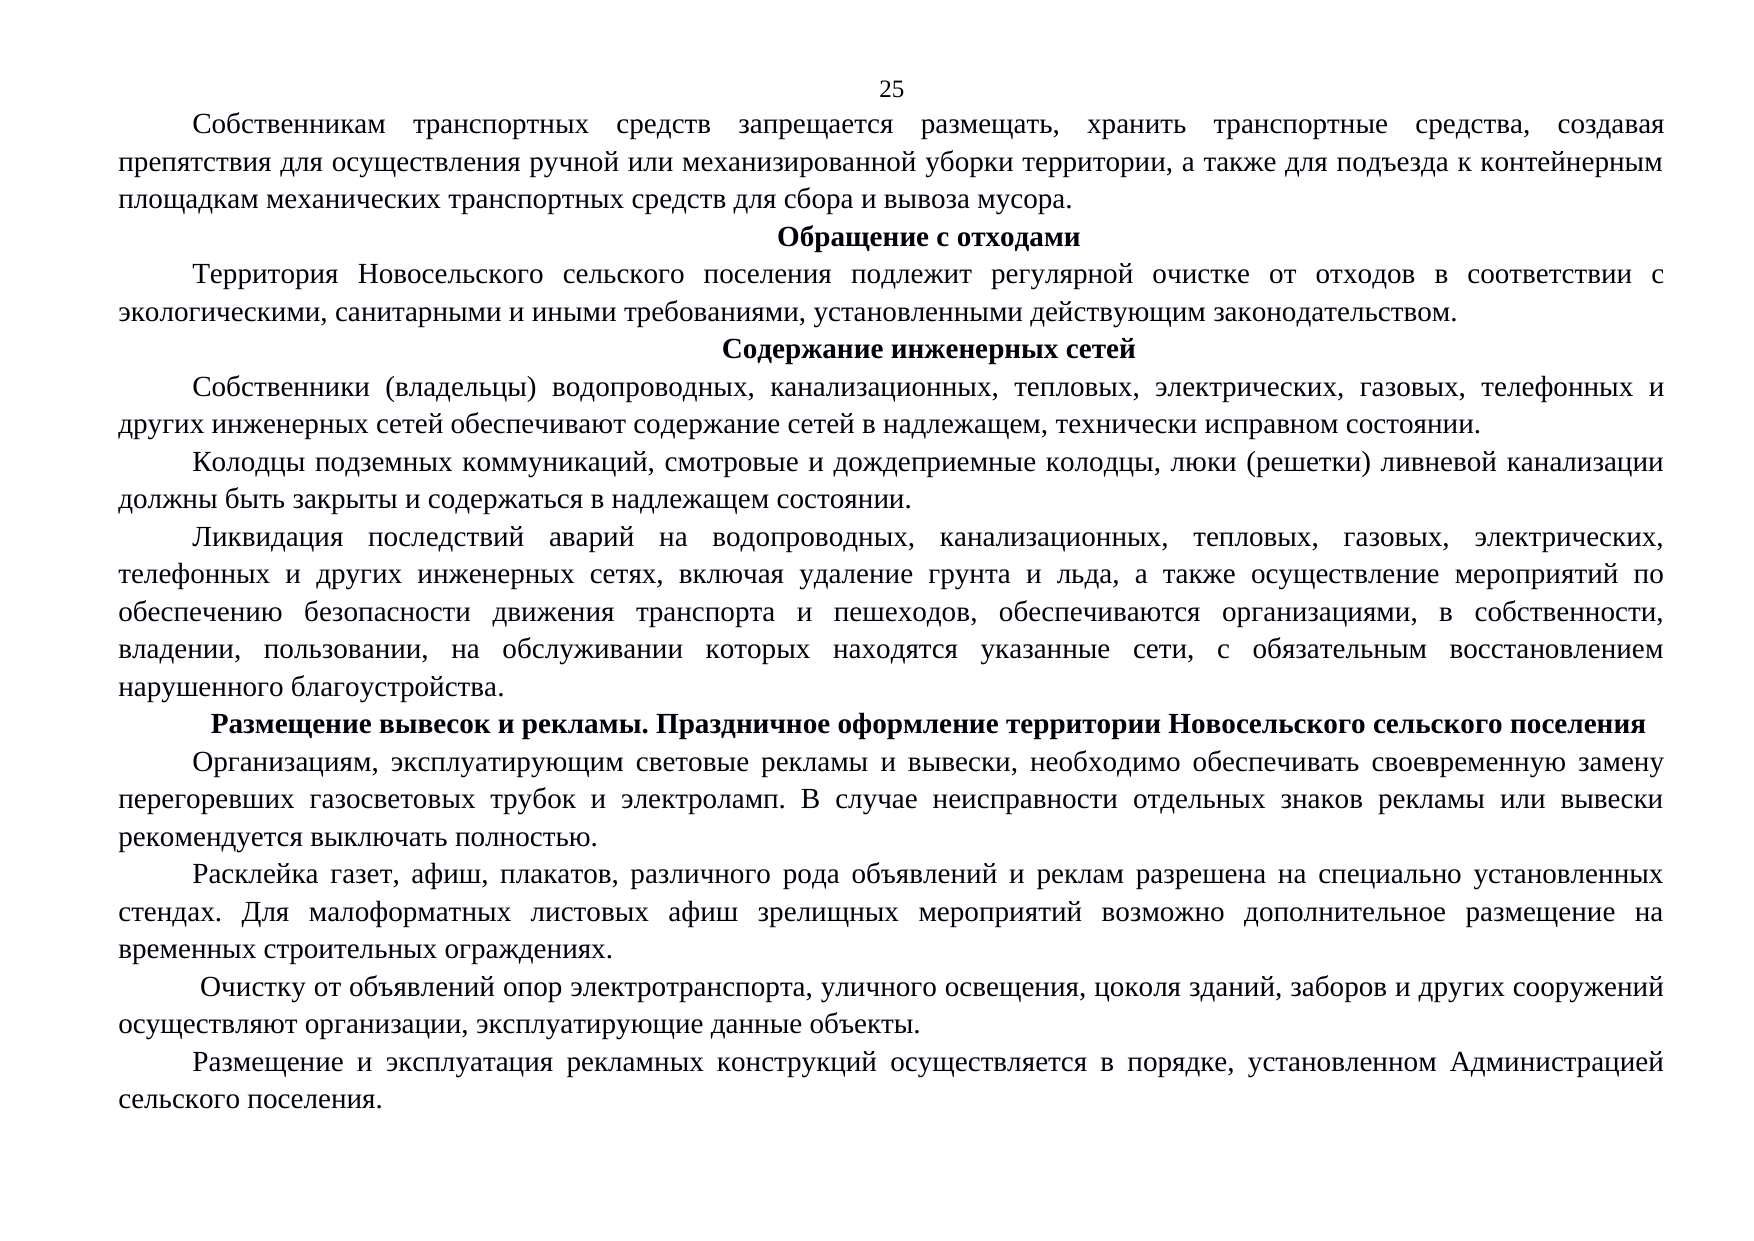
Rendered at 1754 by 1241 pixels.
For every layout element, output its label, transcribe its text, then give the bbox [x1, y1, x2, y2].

text Расклейка газет, афиш, плакатов, различного рода объявлений и реклам разрешена на специально установленных стендах. Для малоформатных листовых афиш зрелищных мероприятий возможно дополнительное размещение на временных строительных ограждениях. [118, 853, 1665, 965]
text Содержание инженерных сетей [118, 328, 1665, 365]
text Размещение и эксплуатация рекламных конструкций осуществляется в порядке, установленном Администрацией сельского поселения. [118, 1040, 1665, 1115]
text Очистку от объявлений опор электротранспорта, уличного освещения, цоколя зданий, заборов и других сооружений осуществляют организации, эксплуатирующие данные объекты. [118, 965, 1665, 1040]
text Колодцы подземных коммуникаций, смотровые и дождеприемные колодцы, люки (решетки) ливневой канализации должны быть закрыты и содержаться в надлежащем состоянии. [118, 440, 1665, 515]
text Территория Новосельского сельского поселения подлежит регулярной очистке от отходов в соответствии с экологическими, санитарными и иными требованиями, установленными действующим законодательством. [118, 253, 1665, 328]
text Организациям, эксплуатирующим световые рекламы и вывески, необходимо обеспечивать своевременную замену перегоревших газосветовых трубок и электроламп. В случае неисправности отдельных знаков рекламы или вывески рекомендуется выключать полностью. [118, 740, 1665, 853]
text Ликвидация последствий аварий на водопроводных, канализационных, тепловых, газовых, электрических, телефонных и других инженерных сетях, включая удаление грунта и льда, а также осуществление мероприятий по обеспечению безопасности движения транспорта и пешеходов, обеспечиваются организациями, в собственности, владении, пользовании, на обслуживании которых находятся указанные сети, с обязательным восстановлением нарушенного благоустройства. [118, 515, 1665, 703]
text Обращение с отходами [118, 215, 1665, 253]
text Собственникам транспортных средств запрещается размещать, хранить транспортные средства, создавая препятствия для осуществления ручной или механизированной уборки территории, а также для подъезда к контейнерным площадкам механических транспортных средств для сбора и вывоза мусора. [118, 103, 1665, 215]
text Собственники (владельцы) водопроводных, канализационных, тепловых, электрических, газовых, телефонных и других инженерных сетей обеспечивают содержание сетей в надлежащем, технически исправном состоянии. [118, 365, 1665, 440]
text Размещение вывесок и рекламы. Праздничное оформление территории Новосельского сельского поселения [118, 703, 1665, 740]
